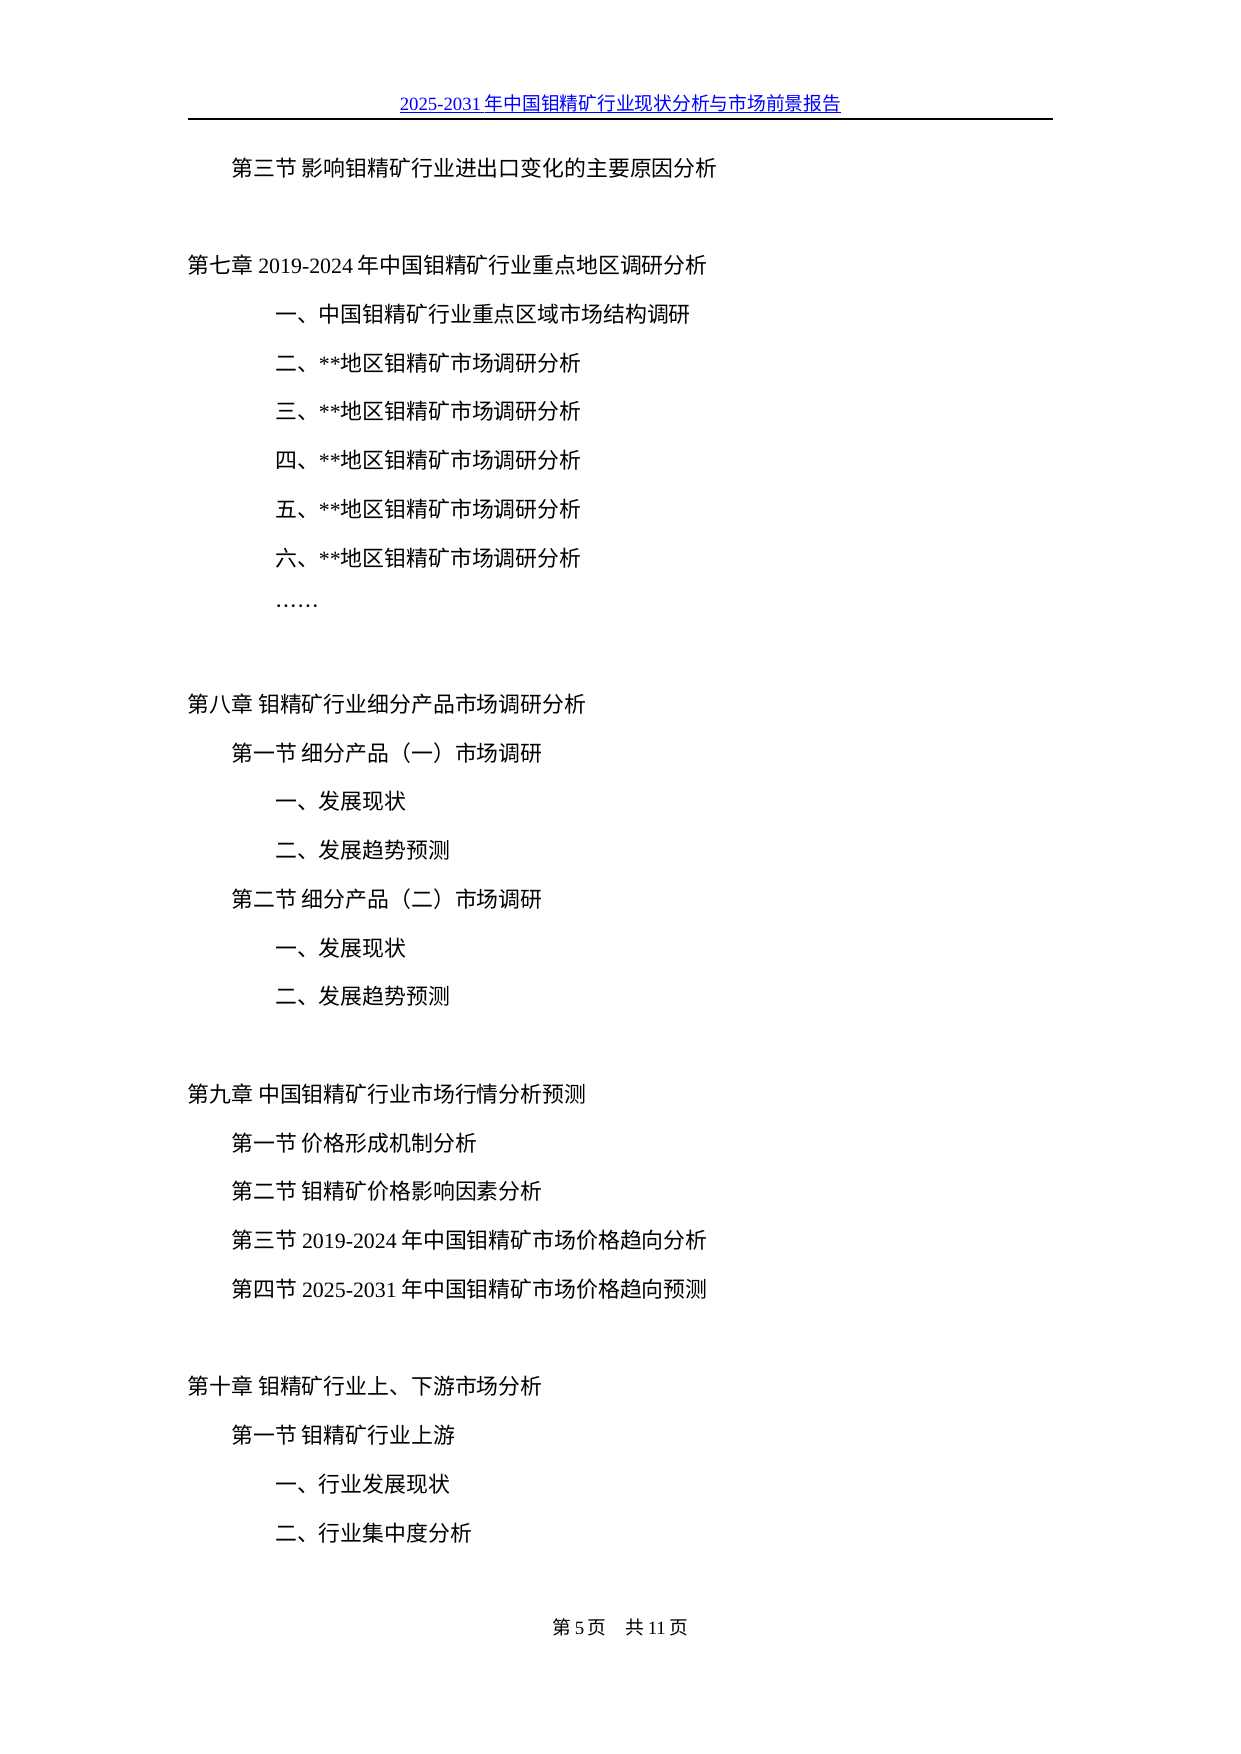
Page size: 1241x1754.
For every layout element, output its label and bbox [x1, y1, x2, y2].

text [187, 150, 1053, 1548]
